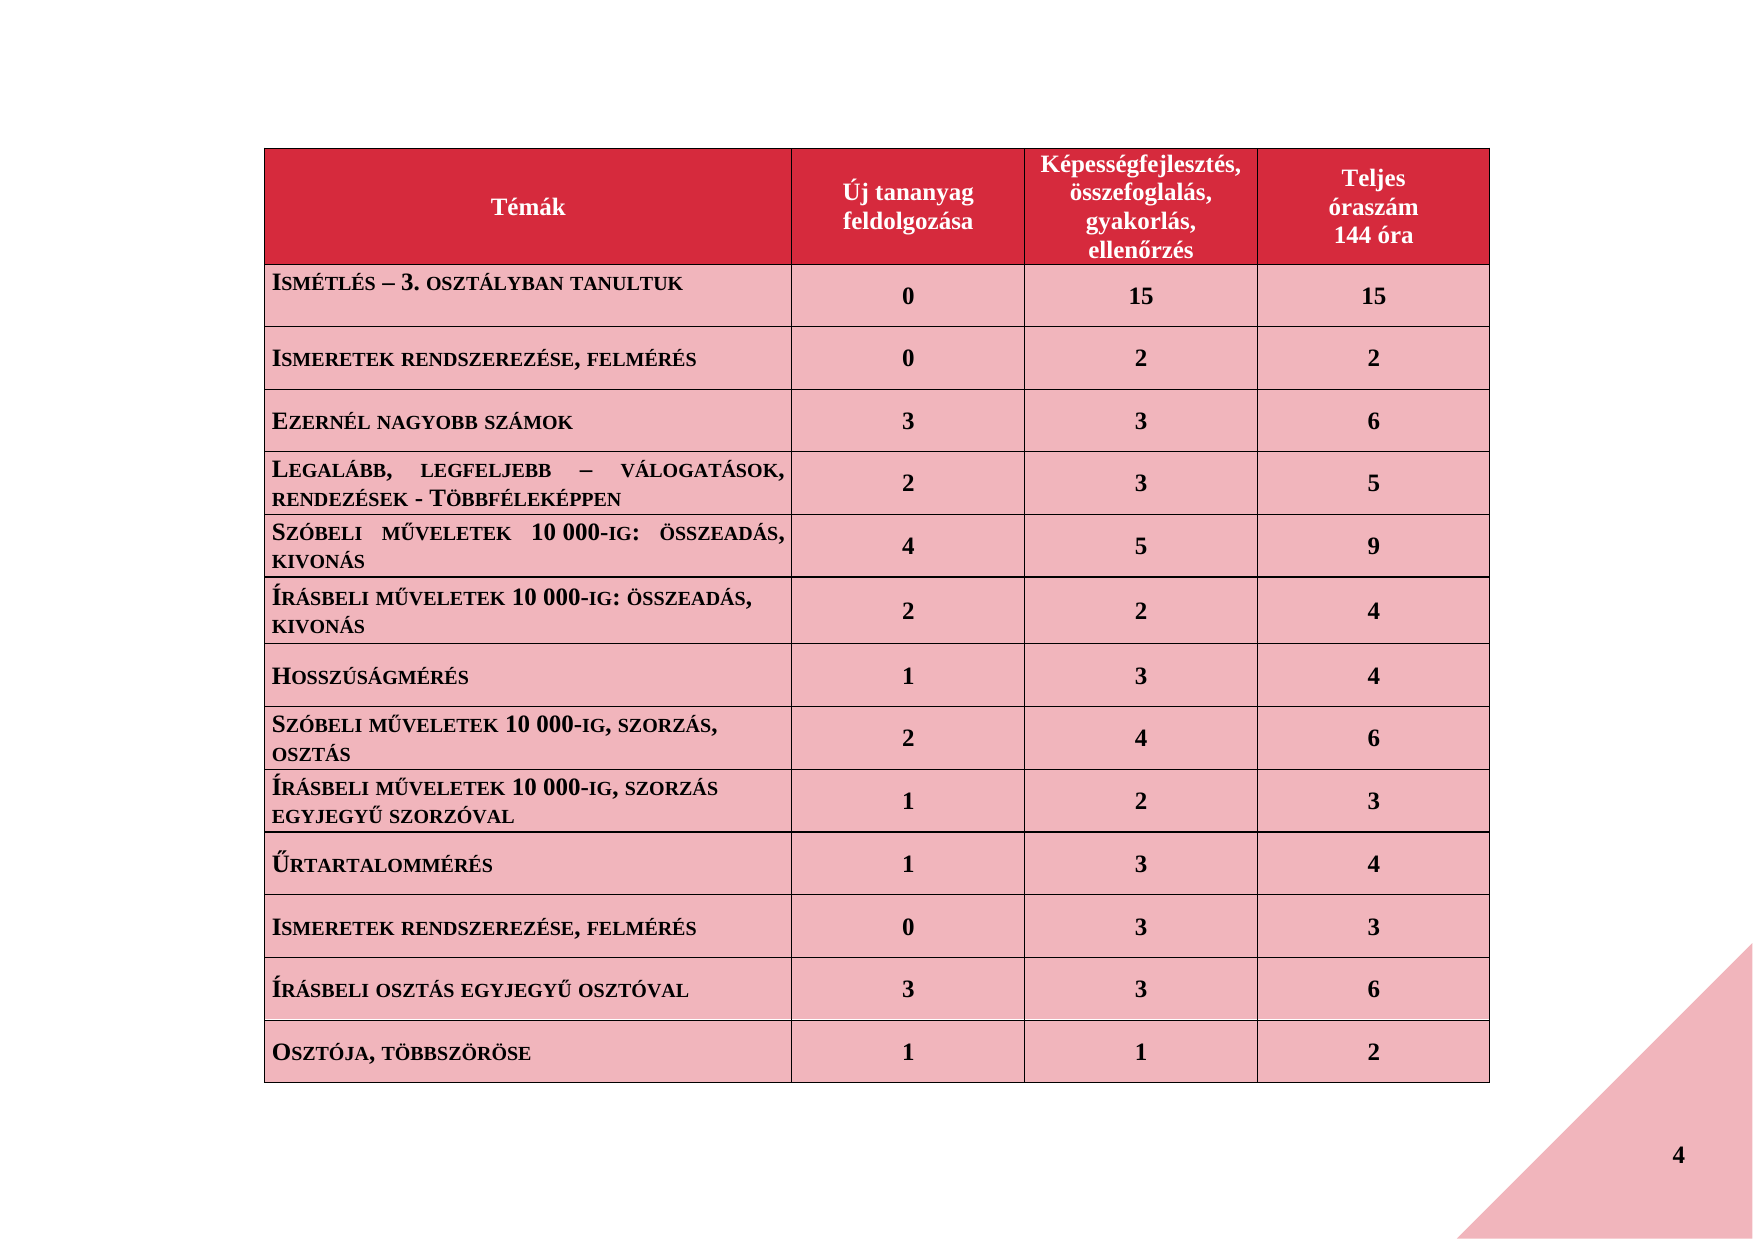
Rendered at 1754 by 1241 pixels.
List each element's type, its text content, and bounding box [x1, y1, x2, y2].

table_cell Ismeretek rendszerezése, felmérés [265, 895, 791, 957]
table_cell 2 [792, 578, 1024, 643]
table_cell 3 [1025, 958, 1257, 1019]
table_cell 1 [792, 833, 1024, 894]
table_cell 3 [1258, 895, 1489, 957]
table_cell 1 [1025, 1021, 1257, 1082]
table_cell 5 [1025, 515, 1257, 576]
table_cell Ismeretek rendszerezése, felmérés [265, 327, 791, 389]
table_cell 2 [1025, 770, 1257, 831]
table_cell 3 [1025, 833, 1257, 894]
table_cell 2 [792, 707, 1024, 769]
table_cell 1 [792, 1021, 1024, 1082]
table_cell Ismétlés – 3. osztályban tanultuk [265, 265, 791, 326]
table_cell 15 [1258, 265, 1489, 326]
table_cell Hosszúságmérés [265, 644, 791, 706]
table_cell Legalább, legfeljebb – válogatások, rendezések - Többféleképpen [265, 452, 791, 514]
table_cell 3 [1025, 895, 1257, 957]
table_cell 2 [1025, 327, 1257, 389]
table_cell 3 [792, 958, 1024, 1019]
table_cell 6 [1258, 390, 1489, 451]
table_cell 0 [792, 895, 1024, 957]
table_header Új tananyag feldolgozása [792, 149, 1024, 264]
table_cell Űrtartalommérés [265, 833, 791, 894]
table_cell 5 [1258, 452, 1489, 514]
table_cell 6 [1258, 958, 1489, 1019]
table_cell 3 [1025, 390, 1257, 451]
table_cell 2 [792, 452, 1024, 514]
table_cell 3 [1258, 770, 1489, 831]
table_cell 15 [1025, 265, 1257, 326]
table_cell 2 [1258, 1021, 1489, 1082]
table_cell Ezernél nagyobb számok [265, 390, 791, 451]
table_cell 3 [792, 390, 1024, 451]
table_cell 4 [1258, 833, 1489, 894]
table_cell 4 [1258, 644, 1489, 706]
table_cell 9 [1258, 515, 1489, 576]
table_header Képességfejlesztés, összefoglalás, gyakorlás, ellenőrzés [1025, 149, 1257, 264]
table_cell Szóbeli műveletek 10 000-ig, szorzás, osztás [265, 707, 791, 769]
table_cell 4 [1025, 707, 1257, 769]
table_cell Szóbeli műveletek 10 000-ig: összeadás, kivonás [265, 515, 791, 576]
table_cell Írásbeli műveletek 10 000-ig, szorzás egyjegyű szorzóval [265, 770, 791, 831]
table_cell 6 [1258, 707, 1489, 769]
table_cell 0 [792, 327, 1024, 389]
table_cell 2 [1025, 578, 1257, 643]
table_cell 4 [1258, 578, 1489, 643]
table_cell Írásbeli osztás egyjegyű osztóval [265, 958, 791, 1019]
table_cell Írásbeli műveletek 10 000-ig: összeadás, kivonás [265, 578, 791, 643]
table_cell 3 [1025, 452, 1257, 514]
table_cell 3 [1025, 644, 1257, 706]
table_header Teljes óraszám 144 óra [1258, 149, 1489, 264]
table_cell Osztója, többszöröse [265, 1021, 791, 1082]
table_cell 1 [792, 644, 1024, 706]
table_header Témák [265, 149, 791, 264]
table_cell 4 [792, 515, 1024, 576]
table_cell 0 [792, 265, 1024, 326]
table_cell 1 [792, 770, 1024, 831]
table_cell 2 [1258, 327, 1489, 389]
